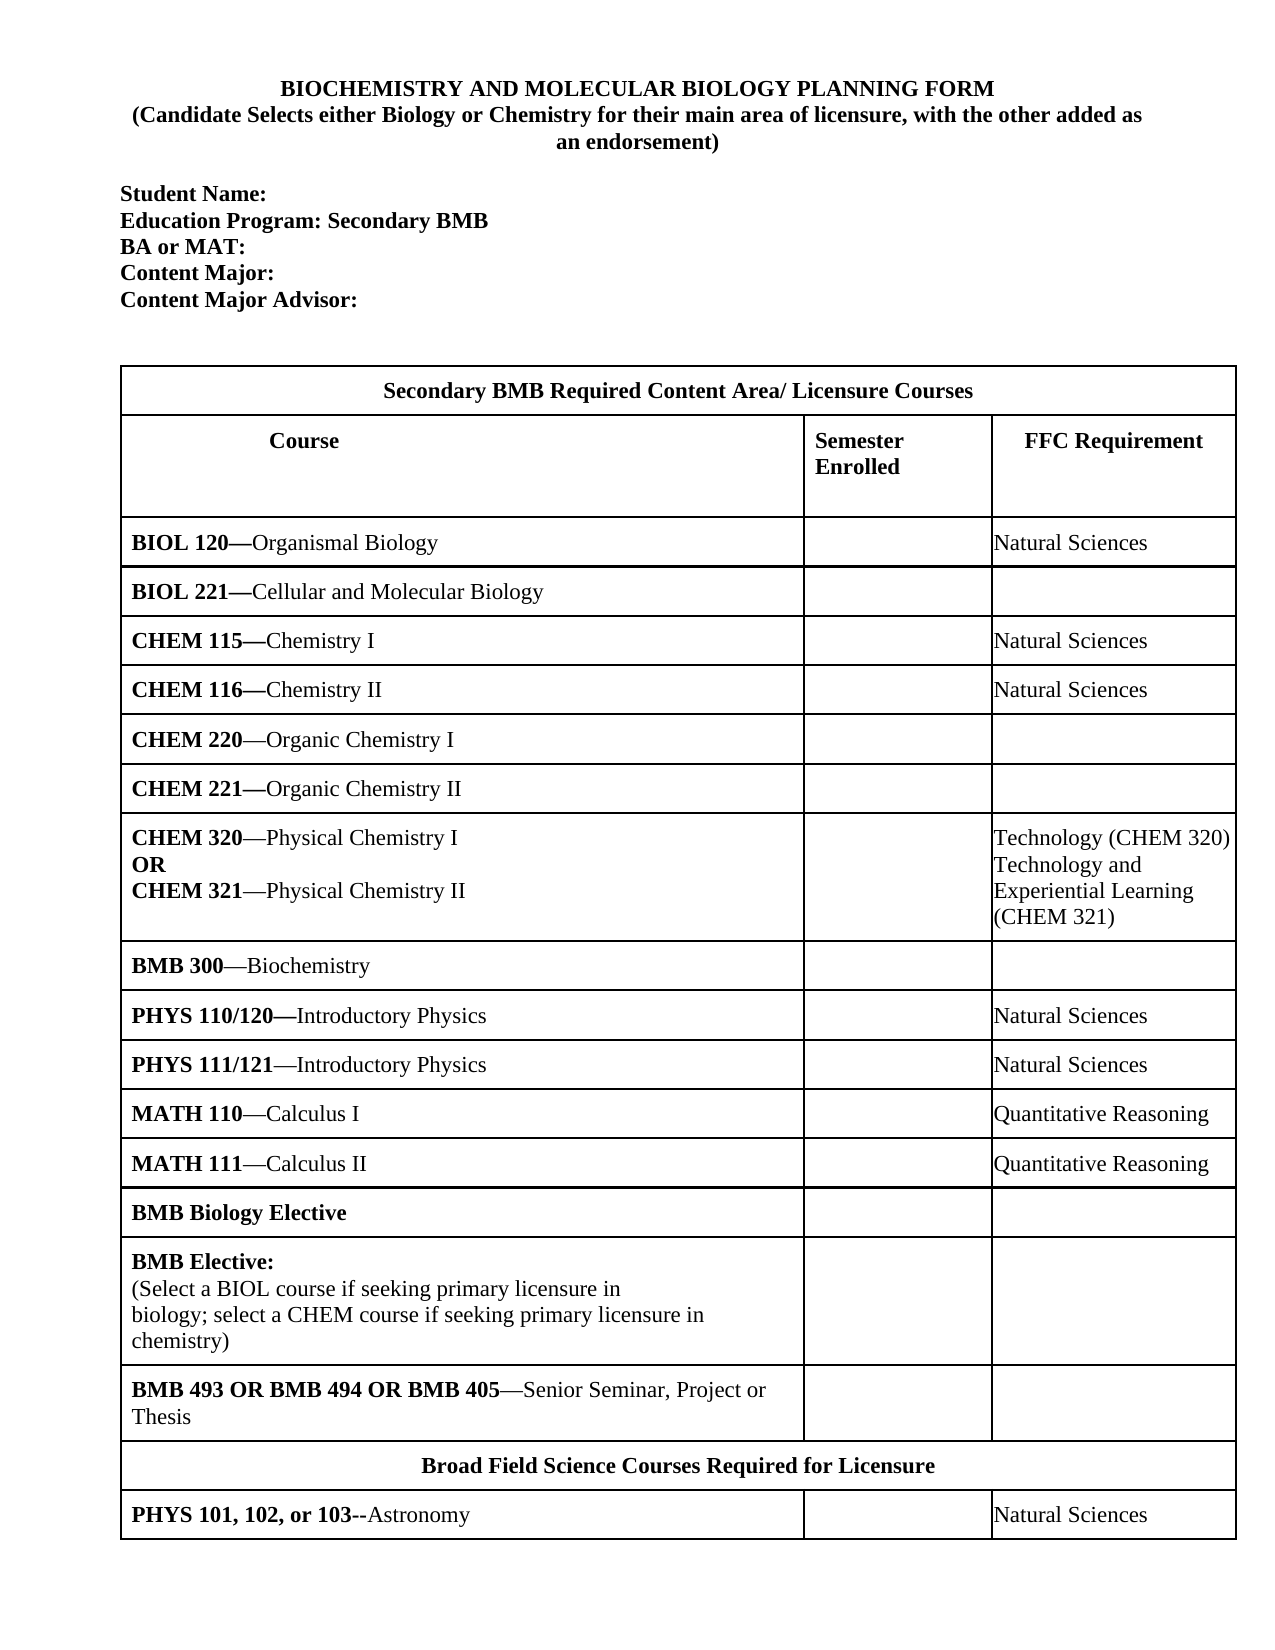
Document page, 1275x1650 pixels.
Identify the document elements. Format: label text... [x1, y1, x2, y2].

table_cell CHEM 115—Chemistry I [122, 617, 803, 664]
text Content Major Advisor: [120, 286, 1155, 312]
table_cell Natural Sciences [993, 1041, 1235, 1088]
table_cell PHYS 101, 102, or 103--Astronomy [122, 1491, 803, 1538]
table_cell BMB 300—Biochemistry [122, 942, 803, 989]
table_cell CHEM 116—Chemistry II [122, 666, 803, 713]
table_cell [805, 617, 991, 664]
table_cell [993, 1238, 1235, 1364]
table_cell [993, 942, 1235, 989]
table_cell [805, 765, 991, 812]
text BA or MAT: [120, 233, 1155, 259]
table_cell [993, 715, 1235, 762]
table_cell [993, 568, 1235, 615]
table_cell [805, 1139, 991, 1186]
table_cell BIOL 120—Organismal Biology [122, 518, 803, 565]
table_cell Natural Sciences [993, 518, 1235, 565]
table_cell MATH 111—Calculus II [122, 1139, 803, 1186]
table_cell Course [122, 416, 803, 516]
table_cell [993, 1366, 1235, 1440]
text (Candidate Selects either Biology or Chemistry for their main area of licensure, with the other added as an endorsement) [120, 101, 1155, 154]
table_header Secondary BMB Required Content Area/ Licensure Courses [122, 367, 1235, 414]
table_cell [805, 568, 991, 615]
table_cell CHEM 220—Organic Chemistry I [122, 715, 803, 762]
table_cell BMB Elective: (Select a BIOL course if seeking primary licensure in biology; select a CHEM course if seeking primary licensure in chemistry) [122, 1238, 803, 1364]
table_cell CHEM 221—Organic Chemistry II [122, 765, 803, 812]
table_cell [805, 942, 991, 989]
table_cell [805, 715, 991, 762]
text Education Program: Secondary BMB [120, 207, 1155, 233]
text BIOCHEMISTRY AND MOLECULAR BIOLOGY PLANNING FORM [120, 75, 1155, 101]
table_cell [993, 765, 1235, 812]
table_cell Quantitative Reasoning [993, 1139, 1235, 1186]
table_cell [805, 1366, 991, 1440]
table_cell [805, 518, 991, 565]
table_cell [805, 1491, 991, 1538]
text Student Name: [120, 180, 1155, 207]
table_cell Technology (CHEM 320) Technology and Experiential Learning (CHEM 321) [993, 814, 1235, 940]
table_cell [805, 1041, 991, 1088]
table_cell [805, 666, 991, 713]
table_cell [805, 1090, 991, 1137]
table_cell [805, 1238, 991, 1364]
text Content Major: [120, 259, 1155, 286]
table_cell FFC Requirement [993, 416, 1235, 516]
table_cell Natural Sciences [993, 991, 1235, 1039]
table_cell BIOL 221—Cellular and Molecular Biology [122, 568, 803, 615]
table_cell Broad Field Science Courses Required for Licensure [122, 1442, 1235, 1489]
table_cell Natural Sciences [993, 1491, 1235, 1538]
table_cell Semester Enrolled [805, 416, 991, 516]
table_cell [993, 1189, 1235, 1236]
table_cell Natural Sciences [993, 666, 1235, 713]
table_cell MATH 110—Calculus I [122, 1090, 803, 1137]
table_cell [805, 991, 991, 1039]
table_cell PHYS 110/120—Introductory Physics [122, 991, 803, 1039]
table_cell [805, 1189, 991, 1236]
table_cell CHEM 320—Physical Chemistry I OR CHEM 321—Physical Chemistry II [122, 814, 803, 940]
table_cell [805, 814, 991, 940]
table_cell Quantitative Reasoning [993, 1090, 1235, 1137]
table_cell PHYS 111/121—Introductory Physics [122, 1041, 803, 1088]
table_cell BMB Biology Elective [122, 1189, 803, 1236]
table_cell Natural Sciences [993, 617, 1235, 664]
table_cell BMB 493 OR BMB 494 OR BMB 405—Senior Seminar, Project or Thesis [122, 1366, 803, 1440]
